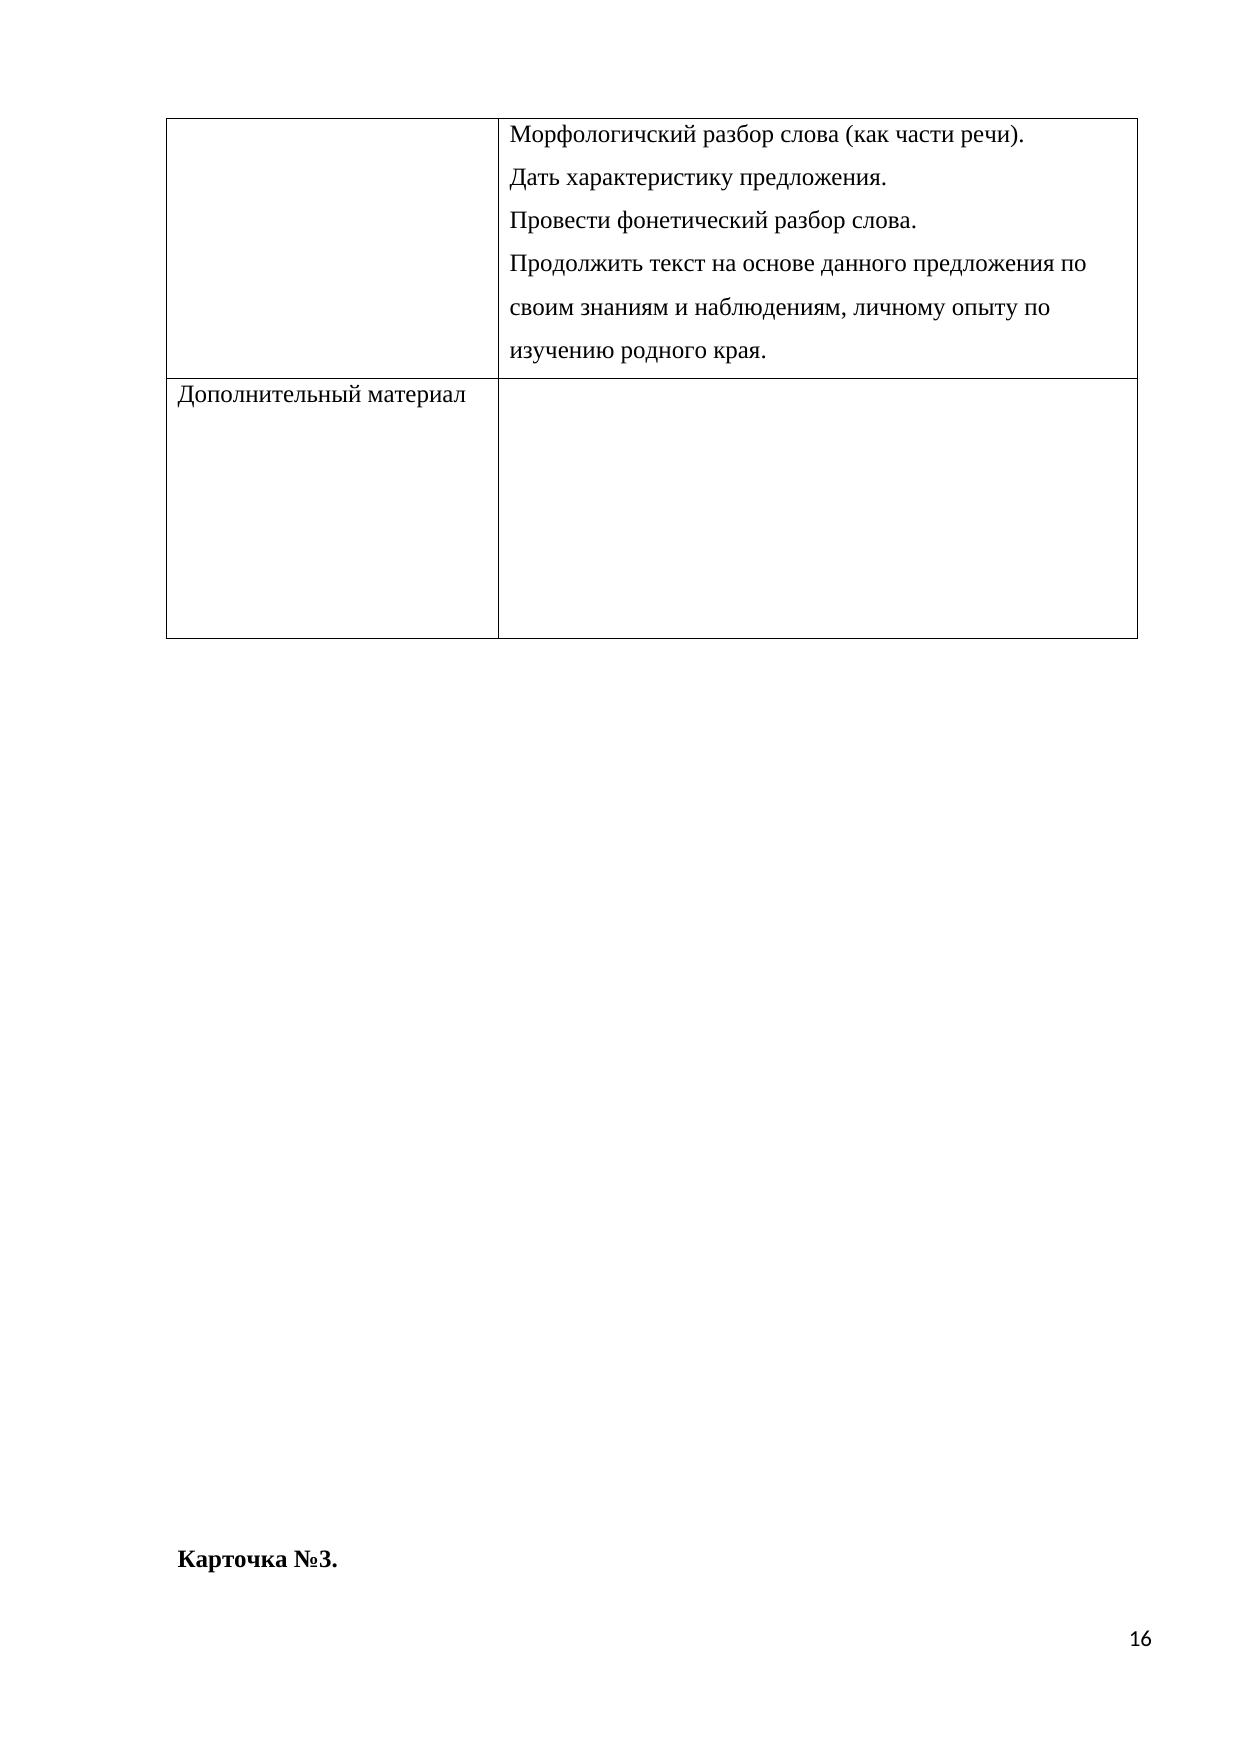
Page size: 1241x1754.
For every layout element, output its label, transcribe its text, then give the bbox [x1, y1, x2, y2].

table_cell [499, 379, 1137, 637]
table_cell Дополнительный материал [167, 379, 498, 637]
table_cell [499, 119, 1137, 378]
text Карточка №3. [177, 1544, 1152, 1573]
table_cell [167, 119, 498, 378]
